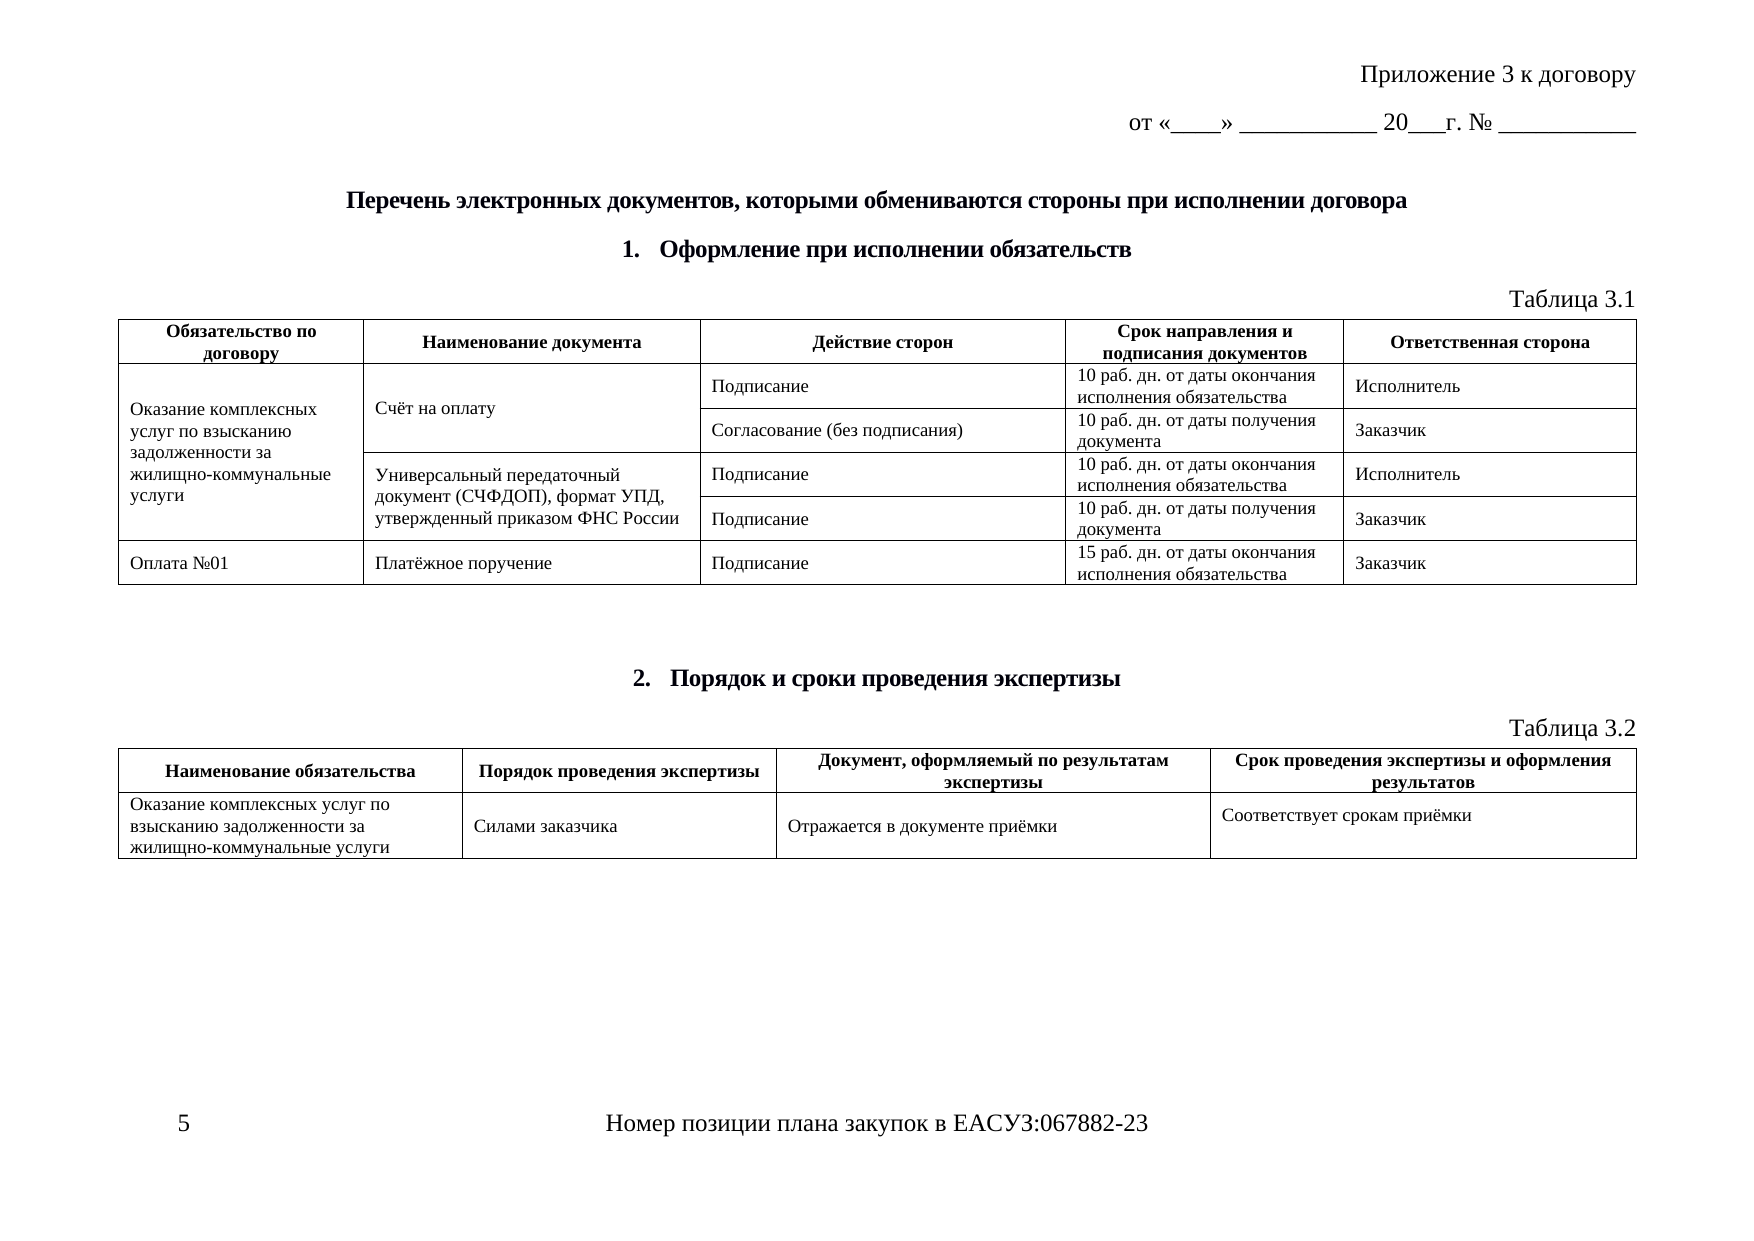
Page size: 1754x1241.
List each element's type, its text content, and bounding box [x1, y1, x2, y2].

table_cell Подписание [701, 364, 1065, 407]
table_cell Исполнитель [1344, 453, 1636, 496]
table_header Порядок проведения экспертизы [463, 749, 776, 792]
table_cell 15 раб. дн. от даты окончания исполнения обязательства [1066, 541, 1343, 584]
table_cell Отражается в документе приёмки [777, 793, 1210, 858]
table_header Документ, оформляемый по результатам экспертизы [777, 749, 1210, 792]
table_cell 10 раб. дн. от даты окончания исполнения обязательства [1066, 453, 1343, 496]
subtitle Порядок и сроки проведения экспертизы [118, 663, 1636, 692]
table_cell 10 раб. дн. от даты окончания исполнения обязательства [1066, 364, 1343, 407]
table_header Наименование обязательства [119, 749, 462, 792]
table_header Ответственная сторона [1344, 320, 1636, 363]
subtitle Оформление при исполнении обязательств [118, 234, 1636, 263]
table_cell Силами заказчика [463, 793, 776, 858]
table_cell Заказчик [1344, 541, 1636, 584]
text Приложение 3 к договору [118, 59, 1636, 88]
table_cell Согласование (без подписания) [701, 409, 1065, 452]
table_cell Оплата №01 [119, 541, 363, 584]
text от «____» ___________ 20___г. № ___________ [118, 107, 1636, 135]
table_cell Платёжное поручение [364, 541, 700, 584]
table_cell 10 раб. дн. от даты получения документа [1066, 497, 1343, 540]
table_cell 10 раб. дн. от даты получения документа [1066, 409, 1343, 452]
text Таблица 3.1 [118, 284, 1636, 313]
table_header Действие сторон [701, 320, 1065, 363]
table_cell Счёт на оплату [364, 364, 700, 452]
table_cell Заказчик [1344, 409, 1636, 452]
table_header Обязательство по договору [119, 320, 363, 363]
table_cell Соответствует срокам приёмки [1211, 793, 1636, 858]
text Таблица 3.2 [118, 713, 1636, 742]
table_cell Исполнитель [1344, 364, 1636, 407]
table_cell Универсальный передаточный документ (СЧФДОП), формат УПД, утвержденный приказом ФНС России [364, 453, 700, 540]
table_cell Заказчик [1344, 497, 1636, 540]
table_cell Оказание комплексных услуг по взысканию задолженности за жилищно-коммунальные услуги [119, 793, 462, 858]
table_header Срок проведения экспертизы и оформления результатов [1211, 749, 1636, 792]
table_cell Подписание [701, 453, 1065, 496]
table_cell Подписание [701, 541, 1065, 584]
table_header Срок направления и подписания документов [1066, 320, 1343, 363]
table_cell Оказание комплексных услуг по взысканию задолженности за жилищно-коммунальные услуги [119, 364, 363, 540]
table_header Наименование документа [364, 320, 700, 363]
table_cell Подписание [701, 497, 1065, 540]
subtitle Перечень электронных документов, которыми обмениваются стороны при исполнении договора [118, 185, 1636, 214]
